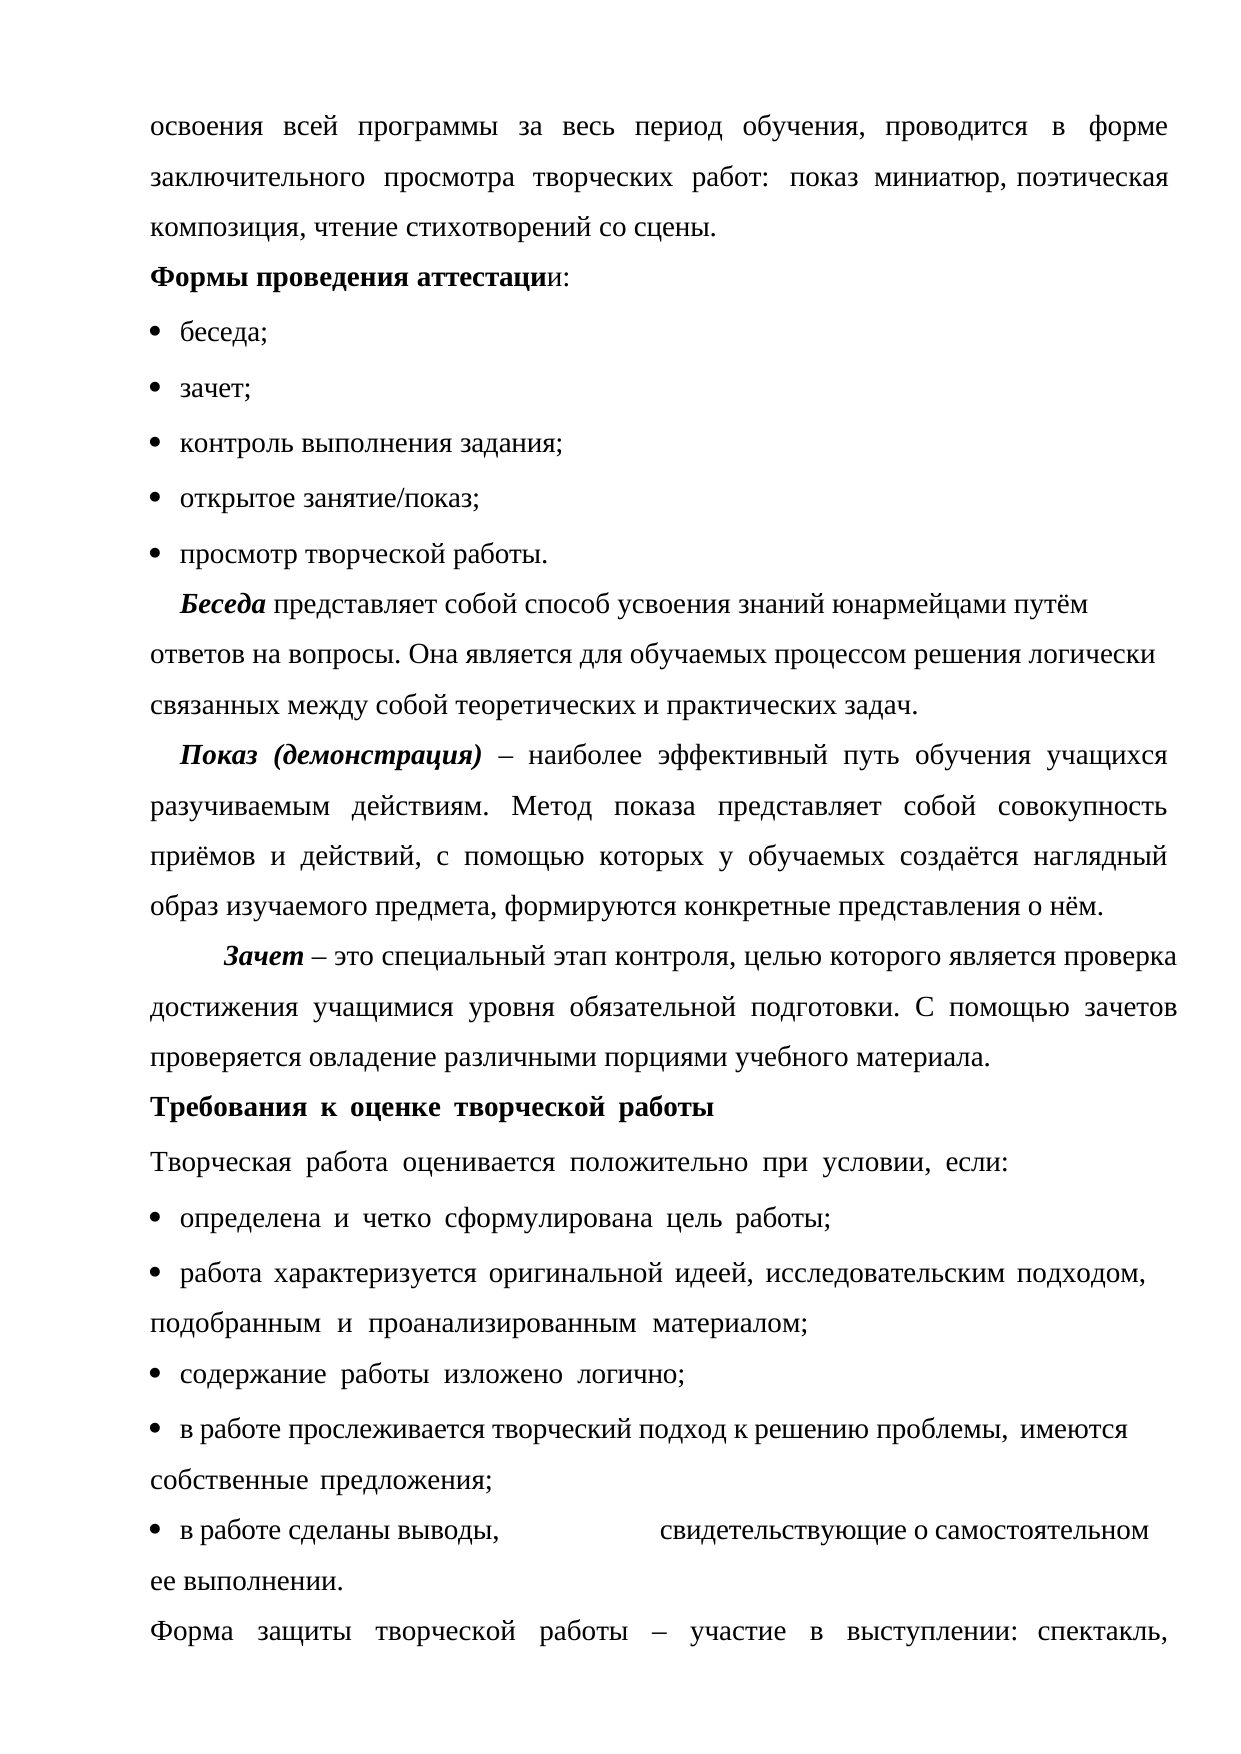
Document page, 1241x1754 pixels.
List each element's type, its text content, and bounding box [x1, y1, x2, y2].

text Творческая работа оценивается положительно при условии, если: [150, 1144, 1168, 1178]
list зачет; [150, 370, 1168, 403]
list контроль выполнения задания; [150, 425, 1168, 459]
list в работе сделаны выводы, свидетельствующие о самостоятельном ее выполнении. [150, 1512, 1168, 1596]
list открытое занятие/показ; [150, 481, 1168, 514]
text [150, 1613, 1168, 1647]
list беседа; [150, 314, 1168, 348]
list содержание работы изложено логично; [150, 1356, 1168, 1389]
list просмотр творческой работы. [150, 536, 1168, 569]
text Показ (демонстрация) – наиболее эффективный путь обучения учащихся разучиваемым действиям. Метод показа представляет собой совокупность приёмов и действий, с помощью которых у обучаемых создаётся наглядный образ изучаемого предмета, формируются конкретные представления о нём. [150, 737, 1168, 922]
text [150, 108, 1168, 242]
subtitle Требования к оценке творческой работы [150, 1089, 1178, 1123]
list работа характеризуется оригинальной идеей, исследовательским подходом, подобранным и проанализированным материалом; [150, 1255, 1168, 1339]
text Беседа представляет собой способ усвоения знаний юнармейцами путём ответов на вопросы. Она является для обучаемых процессом решения логически связанных между собой теоретических и практических задач. [150, 586, 1168, 721]
text Зачет – это специальный этап контроля, целью которого является проверка достижения учащимися уровня обязательной подготовки. С помощью зачетов проверяется овладение различными порциями учебного материала. [150, 938, 1178, 1073]
subtitle Формы проведения аттестации: [150, 259, 1168, 293]
list определена и четко сформулирована цель работы; [150, 1200, 1168, 1233]
list в работе прослеживается творческий подход к решению проблемы, имеются собственные предложения; [150, 1411, 1168, 1495]
